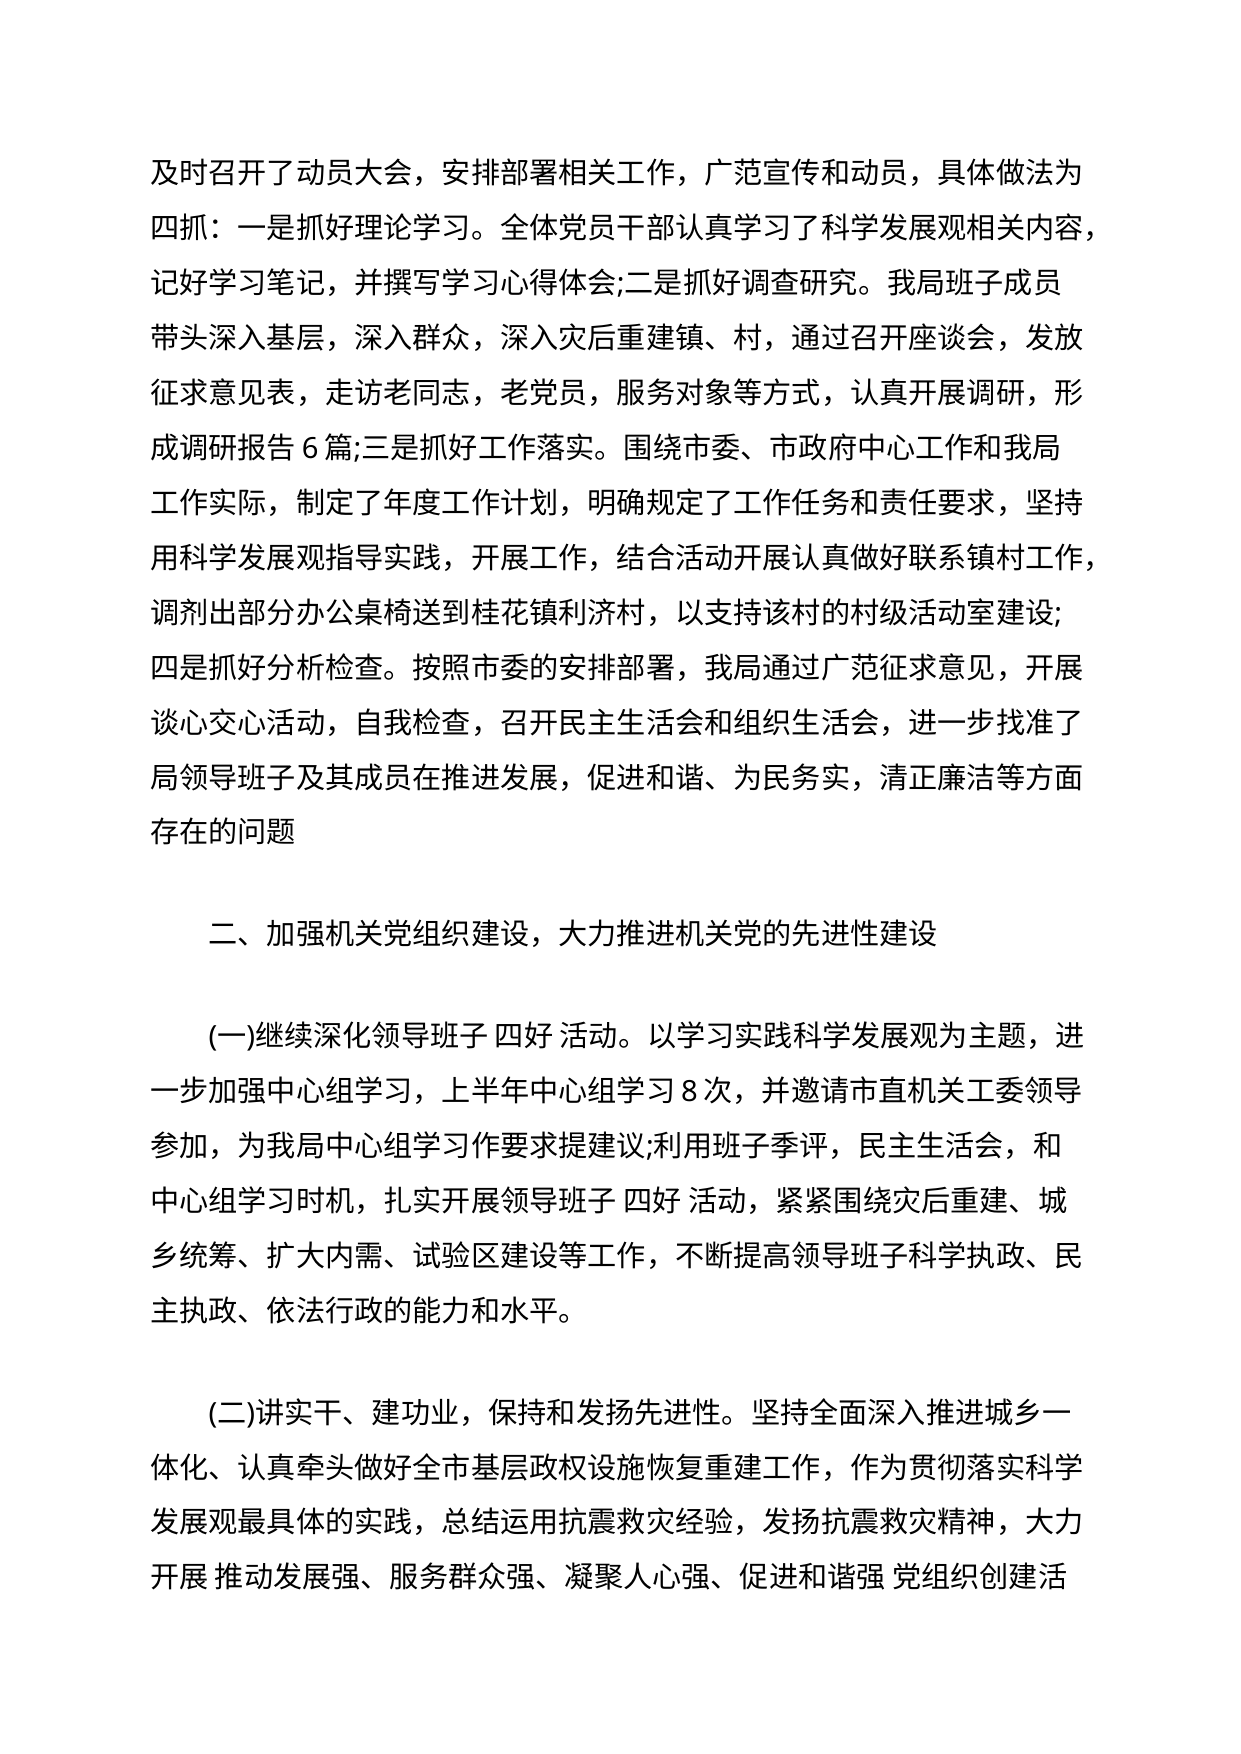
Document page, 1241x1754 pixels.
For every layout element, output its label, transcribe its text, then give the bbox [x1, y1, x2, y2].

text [150, 1389, 1090, 1596]
text (一)继续深化领导班子 四好 活动。以学习实践科学发展观为主题，进一步加强中心组学习，上半年中心组学习8次，并邀请市直机关工委领导参加，为我局中心组学习作要求提建议;利用班子季评，民主生活会，和中心组学习时机，扎实开展领导班子 四好 活动，紧紧围绕灾后重建、城乡统筹、扩大内需、试验区建设等工作，不断提高领导班子科学执政、民主执政、依法行政的能力和水平。 [150, 1013, 1090, 1330]
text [150, 150, 1090, 851]
text 二、加强机关党组织建设，大力推进机关党的先进性建设 [150, 911, 1090, 953]
